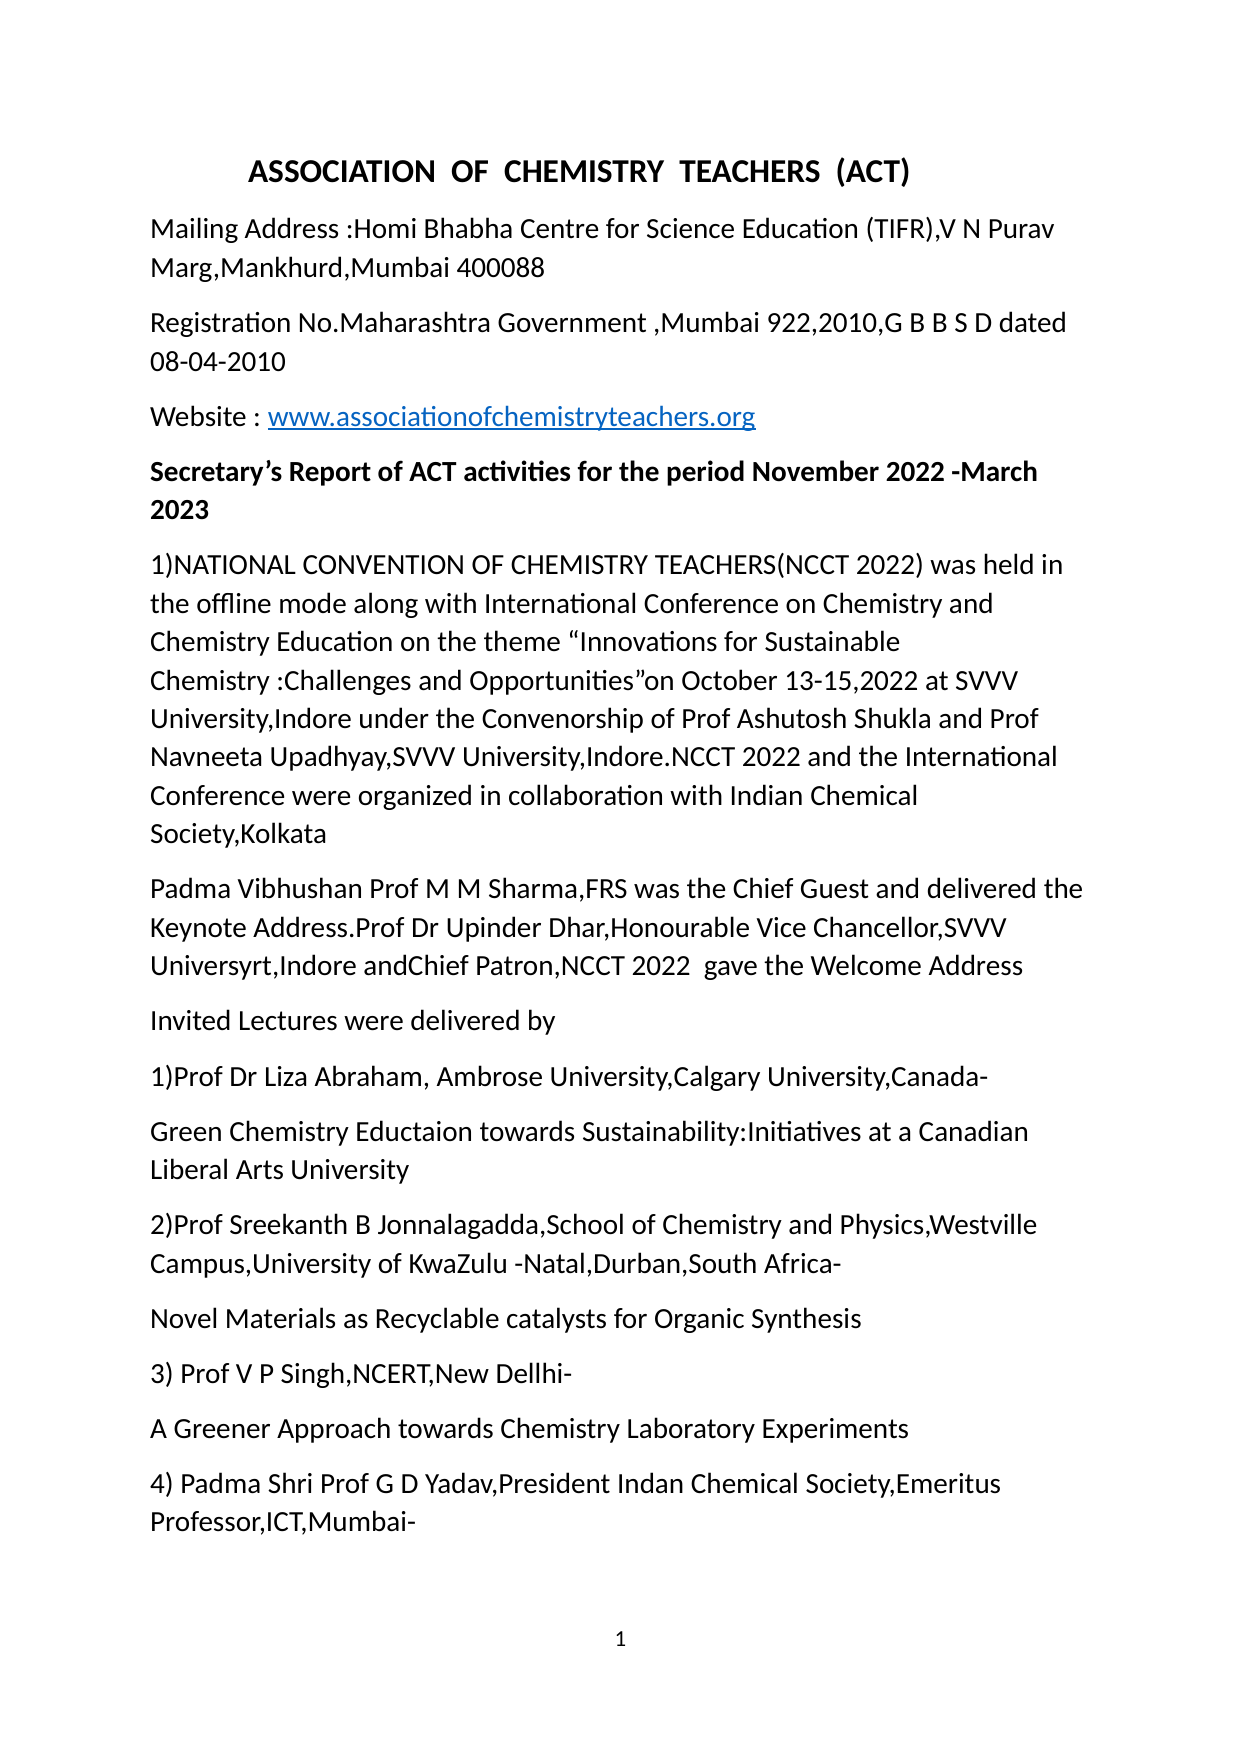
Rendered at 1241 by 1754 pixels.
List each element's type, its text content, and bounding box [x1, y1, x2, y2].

text Registration No.Maharashtra Government ,Mumbai 922,2010,G B B S D dated 08-04-2010 [150, 304, 1090, 378]
text Invited Lectures were delivered by [150, 1002, 1090, 1038]
text Website : www.associationofchemistryteachers.org [150, 398, 1090, 433]
text 1)NATIONAL CONVENTION OF CHEMISTRY TEACHERS(NCCT 2022) was held in the offline mode along with International Conference on Chemistry and Chemistry Education on the theme “Innovations for Sustainable Chemistry :Challenges and Opportunities”on October 13-15,2022 at SVVV University,Indore under the Convenorship of Prof Ashutosh Shukla and Prof Navneeta Upadhyay,SVVV University,Indore.NCCT 2022 and the International Conference were organized in collaboration with Indian Chemical Society,Kolkata [150, 546, 1090, 851]
text Green Chemistry Eductaion towards Sustainability:Initiatives at a Canadian Liberal Arts University [150, 1113, 1090, 1187]
text 3) Prof V P Singh,NCERT,New Dellhi- [150, 1355, 1090, 1391]
text 4) Padma Shri Prof G D Yadav,President Indan Chemical Society,Emeritus Professor,ICT,Mumbai- [150, 1465, 1090, 1539]
text Padma Vibhushan Prof M M Sharma,FRS was the Chief Guest and delivered the Keynote Address.Prof Dr Upinder Dhar,Honourable Vice Chancellor,SVVV Universyrt,Indore andChief Patron,NCCT 2022 gave the Welcome Address [150, 871, 1090, 983]
text 2)Prof Sreekanth B Jonnalagadda,School of Chemistry and Physics,Westville Campus,University of KwaZulu -Natal,Durban,South Africa- [150, 1206, 1090, 1280]
text 1)Prof Dr Liza Abraham, Ambrose University,Calgary University,Canada- [150, 1058, 1090, 1093]
text Novel Materials as Recyclable catalysts for Organic Synthesis [150, 1300, 1090, 1335]
text Secretary’s Report of ACT activities for the period November 2022 -March 2023 [150, 453, 1090, 527]
text Mailing Address :Homi Bhabha Centre for Science Education (TIFR),V N Purav Marg,Mankhurd,Mumbai 400088 [150, 211, 1090, 285]
text A Greener Approach towards Chemistry Laboratory Experiments [150, 1410, 1090, 1446]
text ASSOCIATION OF CHEMISTRY TEACHERS (ACT) [150, 150, 1090, 191]
